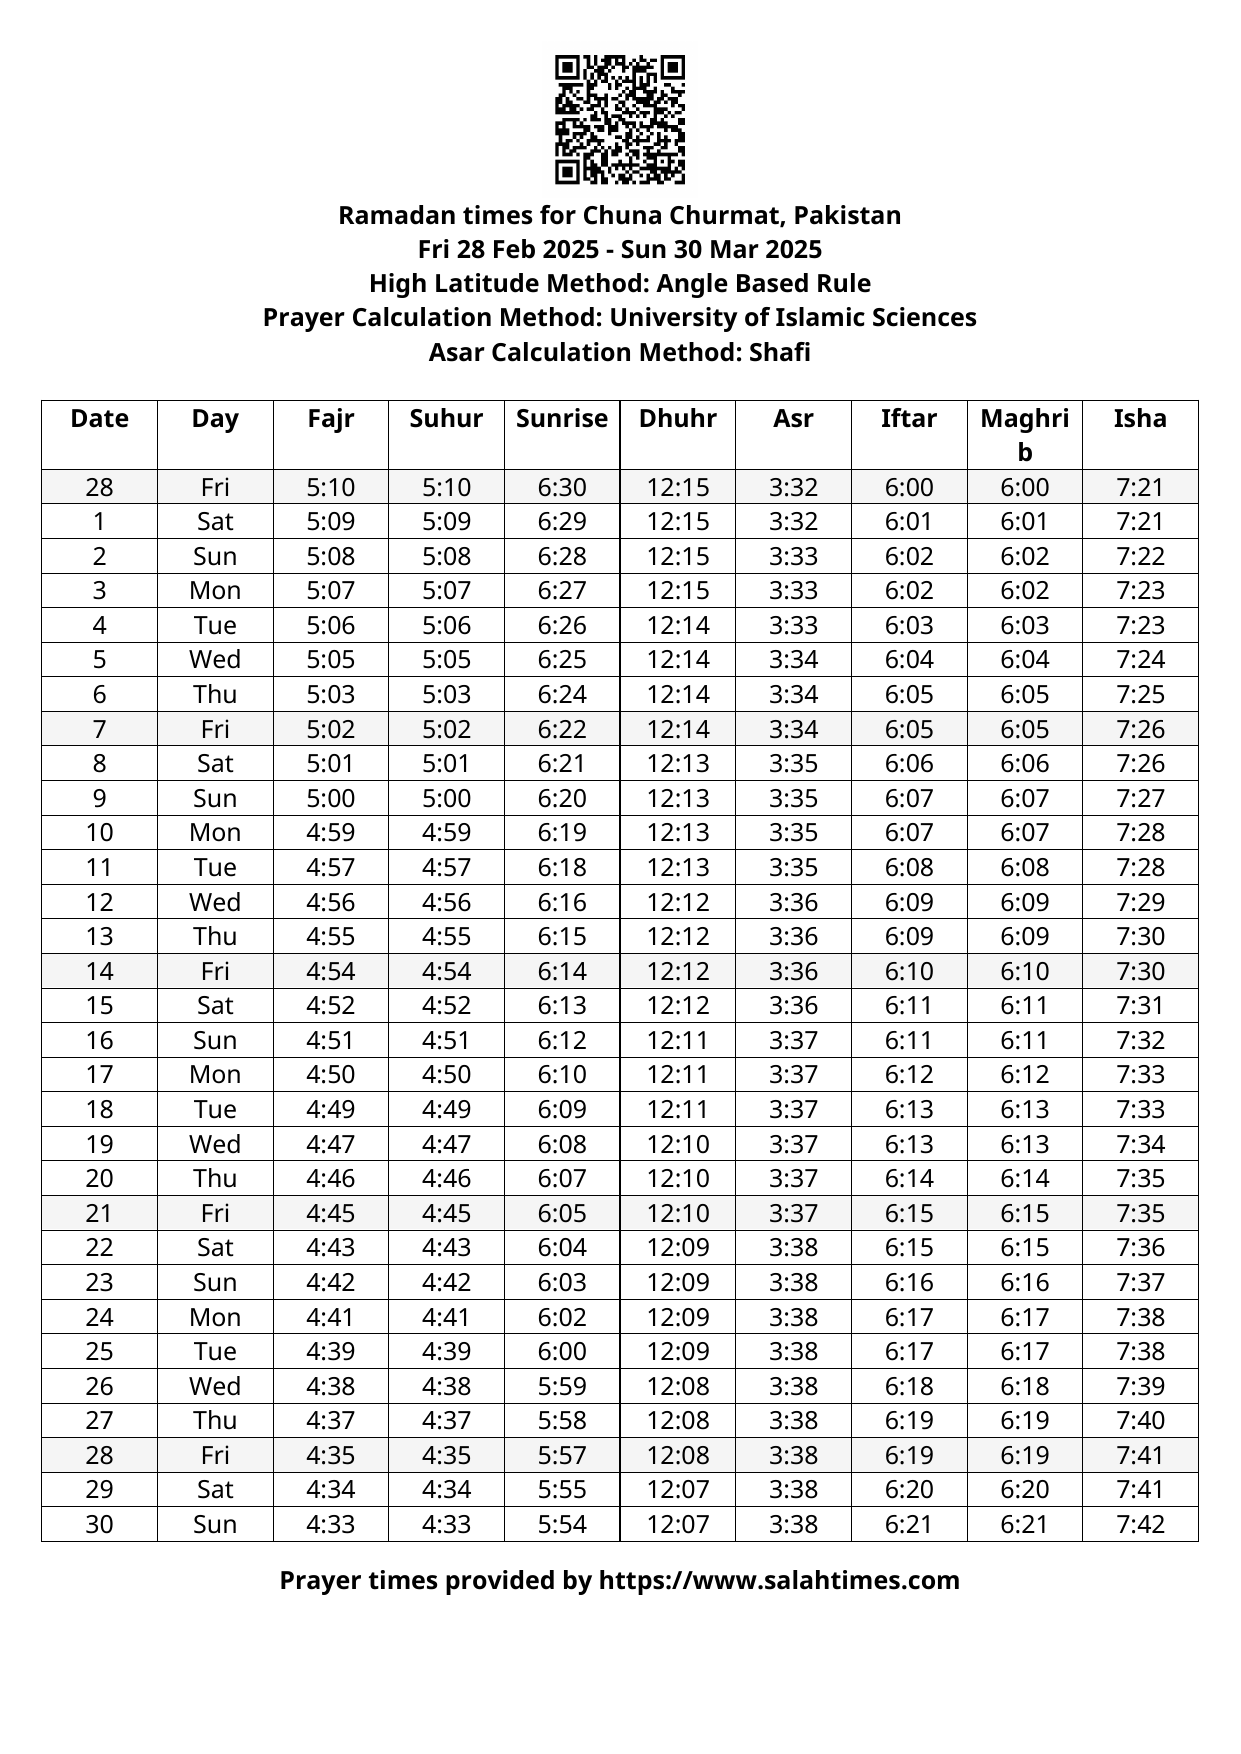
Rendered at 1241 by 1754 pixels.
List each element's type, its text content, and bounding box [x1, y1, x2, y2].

table_cell 4:51 [389, 1023, 504, 1057]
table_cell 6:11 [852, 989, 967, 1022]
table_cell 6:09 [505, 1092, 619, 1126]
table_cell 5:10 [274, 470, 388, 503]
table_cell 8 [42, 746, 157, 780]
table_cell Fri [158, 470, 273, 503]
table_cell 3:38 [736, 1265, 851, 1299]
table_cell 7:37 [1083, 1265, 1198, 1299]
table_cell 6:03 [968, 608, 1082, 642]
table_cell 3:32 [736, 470, 851, 503]
table_cell 4:35 [389, 1438, 504, 1472]
table_cell 4:55 [274, 919, 388, 953]
table_cell 4:34 [274, 1473, 388, 1506]
table_cell 30 [42, 1507, 157, 1541]
table_cell Mon [158, 816, 273, 849]
table_cell 1 [42, 504, 157, 538]
text Fri 28 Feb 2025 - Sun 30 Mar 2025 [42, 232, 1198, 266]
table_cell 4:42 [389, 1265, 504, 1299]
table_cell 7:27 [1083, 781, 1198, 814]
table_cell 7:41 [1083, 1438, 1198, 1472]
table_cell 3:37 [736, 1127, 851, 1160]
table_cell 6:18 [852, 1369, 967, 1402]
table_cell 5:03 [389, 677, 504, 711]
table_cell Sat [158, 746, 273, 780]
table_cell 6:15 [968, 1196, 1082, 1229]
table_cell Sun [158, 539, 273, 572]
table_cell 18 [42, 1092, 157, 1126]
table_cell 6:07 [505, 1161, 619, 1195]
table_cell 7:33 [1083, 1058, 1198, 1091]
table_cell Sun [158, 781, 273, 814]
text High Latitude Method: Angle Based Rule [42, 266, 1198, 300]
table_cell 6:16 [968, 1265, 1082, 1299]
table_cell 6:12 [852, 1058, 967, 1091]
table_cell 4:50 [389, 1058, 504, 1091]
table_cell 6:02 [505, 1300, 619, 1333]
table_cell Tue [158, 850, 273, 884]
table_cell Mon [158, 1058, 273, 1091]
table_cell 5:58 [505, 1404, 619, 1437]
table_cell 12:14 [621, 712, 735, 745]
table_cell 6:19 [968, 1404, 1082, 1437]
table_cell 6:15 [852, 1231, 967, 1264]
table_cell 5:09 [389, 504, 504, 538]
table_cell 29 [42, 1473, 157, 1506]
table_cell 5:06 [274, 608, 388, 642]
table_cell 7:41 [1083, 1473, 1198, 1506]
table_cell 4:38 [274, 1369, 388, 1402]
table_cell 6:06 [968, 746, 1082, 780]
table_cell Thu [158, 677, 273, 711]
table_cell 6:09 [852, 919, 967, 953]
table_cell 5:10 [389, 470, 504, 503]
table_cell 3:38 [736, 1404, 851, 1437]
table_cell 12:09 [621, 1265, 735, 1299]
table_cell 4:56 [274, 885, 388, 918]
table_cell 5:07 [274, 574, 388, 607]
table_cell 15 [42, 989, 157, 1022]
table_cell 6:02 [852, 539, 967, 572]
table_cell 12:15 [621, 470, 735, 503]
table_cell 6:18 [505, 850, 619, 884]
table_cell 7:33 [1083, 1092, 1198, 1126]
table_cell 12:13 [621, 816, 735, 849]
table_cell 16 [42, 1023, 157, 1057]
table_cell 12:12 [621, 954, 735, 987]
table_cell 5:59 [505, 1369, 619, 1402]
table_cell 6:00 [505, 1334, 619, 1368]
table_cell 4:37 [389, 1404, 504, 1437]
table_cell 6:05 [852, 712, 967, 745]
table_cell 6:07 [968, 781, 1082, 814]
table_cell 4:47 [389, 1127, 504, 1160]
table_cell 6:04 [852, 643, 967, 676]
table_cell 6:17 [968, 1300, 1082, 1333]
table_cell Sat [158, 1473, 273, 1506]
table_header Dhuhr [621, 401, 735, 469]
table_cell 7 [42, 712, 157, 745]
table_cell 6:02 [968, 574, 1082, 607]
table_cell 4:34 [389, 1473, 504, 1506]
table_cell 7:26 [1083, 746, 1198, 780]
table_cell 4:51 [274, 1023, 388, 1057]
picture [542, 41, 699, 198]
table_cell 6:20 [505, 781, 619, 814]
table_cell 7:31 [1083, 989, 1198, 1022]
table_cell 10 [42, 816, 157, 849]
table_cell 6:14 [505, 954, 619, 987]
table_cell 6:05 [968, 677, 1082, 711]
table_cell 3:38 [736, 1334, 851, 1368]
table_cell 4:43 [274, 1231, 388, 1264]
table_cell 4:57 [389, 850, 504, 884]
table_cell 4:56 [389, 885, 504, 918]
table_cell 6:15 [505, 919, 619, 953]
table_cell 7:24 [1083, 643, 1198, 676]
table_cell 12:08 [621, 1369, 735, 1402]
table_cell 6:13 [505, 989, 619, 1022]
table_cell 6:30 [505, 470, 619, 503]
table_cell 4:39 [389, 1334, 504, 1368]
table_cell Sun [158, 1265, 273, 1299]
table_cell 6:16 [852, 1265, 967, 1299]
table_cell 6:13 [968, 1127, 1082, 1160]
table_cell 6:07 [852, 781, 967, 814]
table_cell 4:41 [274, 1300, 388, 1333]
table_cell 7:22 [1083, 539, 1198, 572]
table_cell 6:08 [852, 850, 967, 884]
table_cell 13 [42, 919, 157, 953]
table_cell 7:42 [1083, 1507, 1198, 1541]
table_cell 7:25 [1083, 677, 1198, 711]
table_cell 4 [42, 608, 157, 642]
table_cell 9 [42, 781, 157, 814]
table_cell 12 [42, 885, 157, 918]
table_cell 7:21 [1083, 504, 1198, 538]
table_cell 12:09 [621, 1231, 735, 1264]
table_cell 12:09 [621, 1300, 735, 1333]
table_cell 4:45 [389, 1196, 504, 1229]
table_cell 5:06 [389, 608, 504, 642]
table_cell 6:05 [505, 1196, 619, 1229]
table_cell 5:01 [389, 746, 504, 780]
table_cell 6:16 [505, 885, 619, 918]
table_cell 3:35 [736, 746, 851, 780]
table_cell 7:34 [1083, 1127, 1198, 1160]
table_cell 6:09 [968, 919, 1082, 953]
table_cell 6:10 [505, 1058, 619, 1091]
table_cell 6:06 [852, 746, 967, 780]
table_cell 6:17 [968, 1334, 1082, 1368]
table_header Maghrib [968, 401, 1082, 469]
table_cell 7:26 [1083, 712, 1198, 745]
table_cell 12:15 [621, 574, 735, 607]
table_cell 6:27 [505, 574, 619, 607]
table_cell 4:57 [274, 850, 388, 884]
table_cell Mon [158, 1300, 273, 1333]
text Asar Calculation Method: Shafi [42, 334, 1198, 368]
table_header Day [158, 401, 273, 469]
table_cell 3:32 [736, 504, 851, 538]
table_header Sunrise [505, 401, 619, 469]
table_cell Thu [158, 1404, 273, 1437]
table_cell 6:19 [968, 1438, 1082, 1472]
table_cell 12:07 [621, 1473, 735, 1506]
table_cell 2 [42, 539, 157, 572]
table_cell 3:37 [736, 1092, 851, 1126]
table_cell 6:07 [852, 816, 967, 849]
table_cell 4:41 [389, 1300, 504, 1333]
table_cell 12:11 [621, 1023, 735, 1057]
table_cell 4:54 [389, 954, 504, 987]
table_cell 6:21 [505, 746, 619, 780]
table_cell 6:08 [505, 1127, 619, 1160]
table_cell 6:14 [968, 1161, 1082, 1195]
table_cell 3 [42, 574, 157, 607]
table_cell 12:15 [621, 539, 735, 572]
table_cell 5:55 [505, 1473, 619, 1506]
table_cell 6:26 [505, 608, 619, 642]
table_cell 6:09 [968, 885, 1082, 918]
table_cell 6:02 [852, 574, 967, 607]
table_cell 12:09 [621, 1334, 735, 1368]
table_cell 12:15 [621, 504, 735, 538]
table_cell Sat [158, 504, 273, 538]
table_cell 27 [42, 1404, 157, 1437]
table_cell 3:38 [736, 1231, 851, 1264]
table_cell 6:29 [505, 504, 619, 538]
table_cell 3:38 [736, 1438, 851, 1472]
table_header Iftar [852, 401, 967, 469]
table_cell 3:36 [736, 919, 851, 953]
table_cell 28 [42, 470, 157, 503]
table_cell 5:00 [389, 781, 504, 814]
table_header Isha [1083, 401, 1198, 469]
table_cell 6:24 [505, 677, 619, 711]
table_cell 6:05 [968, 712, 1082, 745]
table_cell 23 [42, 1265, 157, 1299]
table_header Fajr [274, 401, 388, 469]
table_cell Sun [158, 1023, 273, 1057]
table_cell 12:14 [621, 643, 735, 676]
table_cell Sun [158, 1507, 273, 1541]
table_cell 4:46 [274, 1161, 388, 1195]
table_cell 11 [42, 850, 157, 884]
table_cell 5:54 [505, 1507, 619, 1541]
table_cell 12:12 [621, 919, 735, 953]
table_cell 6:01 [968, 504, 1082, 538]
table_cell 6:21 [968, 1507, 1082, 1541]
table_cell 20 [42, 1161, 157, 1195]
table_cell Thu [158, 919, 273, 953]
table_cell 6:13 [852, 1092, 967, 1126]
table_cell 7:21 [1083, 470, 1198, 503]
table_cell 12:13 [621, 781, 735, 814]
table_cell 5:08 [389, 539, 504, 572]
table_cell 6:22 [505, 712, 619, 745]
table_cell 12:11 [621, 1092, 735, 1126]
table_cell 5:08 [274, 539, 388, 572]
table_cell 3:38 [736, 1300, 851, 1333]
table_cell 3:38 [736, 1507, 851, 1541]
table_cell 5:00 [274, 781, 388, 814]
table_cell 3:35 [736, 816, 851, 849]
table_cell 6:08 [968, 850, 1082, 884]
table_cell 6:09 [852, 885, 967, 918]
table_cell Fri [158, 954, 273, 987]
table_cell 4:59 [389, 816, 504, 849]
table_cell Sat [158, 989, 273, 1022]
table_cell 21 [42, 1196, 157, 1229]
table_cell 3:37 [736, 1058, 851, 1091]
table_cell 4:35 [274, 1438, 388, 1472]
table_cell Wed [158, 885, 273, 918]
table_cell 4:38 [389, 1369, 504, 1402]
table_cell Wed [158, 1369, 273, 1402]
table_cell 3:33 [736, 574, 851, 607]
table_cell 3:38 [736, 1369, 851, 1402]
table_cell 3:36 [736, 885, 851, 918]
table_header Asr [736, 401, 851, 469]
table_cell 6:15 [852, 1196, 967, 1229]
table_cell 7:28 [1083, 850, 1198, 884]
table_cell 7:35 [1083, 1196, 1198, 1229]
table_cell 6:00 [852, 470, 967, 503]
table_cell 12:12 [621, 989, 735, 1022]
table_cell 4:47 [274, 1127, 388, 1160]
table_cell 4:45 [274, 1196, 388, 1229]
table_cell 6:20 [852, 1473, 967, 1506]
table_cell 12:12 [621, 885, 735, 918]
table_cell 12:14 [621, 677, 735, 711]
table_cell Wed [158, 643, 273, 676]
table_cell 7:28 [1083, 816, 1198, 849]
table_cell 4:55 [389, 919, 504, 953]
table_cell 6:02 [968, 539, 1082, 572]
table_cell 17 [42, 1058, 157, 1091]
table_cell Tue [158, 1334, 273, 1368]
table_cell 3:33 [736, 539, 851, 572]
table_cell 6:05 [852, 677, 967, 711]
table_cell Fri [158, 1196, 273, 1229]
table_cell 25 [42, 1334, 157, 1368]
table_cell 4:43 [389, 1231, 504, 1264]
table_cell 4:50 [274, 1058, 388, 1091]
table_cell 3:38 [736, 1473, 851, 1506]
table_cell 26 [42, 1369, 157, 1402]
table_cell 7:30 [1083, 954, 1198, 987]
table_cell 3:36 [736, 989, 851, 1022]
table_cell 12:10 [621, 1161, 735, 1195]
text Prayer Calculation Method: University of Islamic Sciences [42, 300, 1198, 334]
table_cell Thu [158, 1161, 273, 1195]
table_cell 4:46 [389, 1161, 504, 1195]
table_cell 7:40 [1083, 1404, 1198, 1437]
table_cell 4:59 [274, 816, 388, 849]
table_cell 4:42 [274, 1265, 388, 1299]
table_cell 5 [42, 643, 157, 676]
table_cell 6:12 [505, 1023, 619, 1057]
table_cell 3:33 [736, 608, 851, 642]
table_cell 6:18 [968, 1369, 1082, 1402]
table_cell 12:13 [621, 850, 735, 884]
table_cell 12:14 [621, 608, 735, 642]
table_cell 4:49 [389, 1092, 504, 1126]
table_cell 12:08 [621, 1404, 735, 1437]
table_cell 3:36 [736, 954, 851, 987]
table_cell Tue [158, 608, 273, 642]
table_cell 6:20 [968, 1473, 1082, 1506]
table_cell 12:08 [621, 1438, 735, 1472]
table_cell 7:39 [1083, 1369, 1198, 1402]
table_cell 12:10 [621, 1127, 735, 1160]
table_cell Fri [158, 712, 273, 745]
table_cell 6:19 [852, 1404, 967, 1437]
table_cell 6:03 [852, 608, 967, 642]
table_header Date [42, 401, 157, 469]
table_cell 7:36 [1083, 1231, 1198, 1264]
table_cell 6:00 [968, 470, 1082, 503]
table_cell 3:35 [736, 781, 851, 814]
table_cell 5:05 [274, 643, 388, 676]
table_cell Fri [158, 1438, 273, 1472]
table_cell 5:02 [274, 712, 388, 745]
table_cell 6:04 [505, 1231, 619, 1264]
table_cell 3:34 [736, 677, 851, 711]
table_cell 7:23 [1083, 574, 1198, 607]
table_cell 7:30 [1083, 919, 1198, 953]
table_cell 6:04 [968, 643, 1082, 676]
table_cell 3:37 [736, 1196, 851, 1229]
table_cell 28 [42, 1438, 157, 1472]
table_cell 6:13 [852, 1127, 967, 1160]
text Prayer times provided by https://www.salahtimes.com [42, 1563, 1198, 1597]
table_cell 3:34 [736, 712, 851, 745]
table_cell Sat [158, 1231, 273, 1264]
table_cell 5:01 [274, 746, 388, 780]
table_cell 24 [42, 1300, 157, 1333]
table_cell 12:13 [621, 746, 735, 780]
table_cell 6 [42, 677, 157, 711]
table_cell 6:17 [852, 1300, 967, 1333]
table_cell 6:10 [968, 954, 1082, 987]
table_header Suhur [389, 401, 504, 469]
table_cell 12:07 [621, 1507, 735, 1541]
table_cell Wed [158, 1127, 273, 1160]
table_cell 4:52 [389, 989, 504, 1022]
table_cell Mon [158, 574, 273, 607]
table_cell 6:01 [852, 504, 967, 538]
table_cell 6:17 [852, 1334, 967, 1368]
table_cell 4:39 [274, 1334, 388, 1368]
table_cell 4:33 [389, 1507, 504, 1541]
table_cell 6:11 [968, 989, 1082, 1022]
table_cell 6:21 [852, 1507, 967, 1541]
table_cell 4:52 [274, 989, 388, 1022]
table_cell 5:07 [389, 574, 504, 607]
table_cell 3:37 [736, 1023, 851, 1057]
table_cell 4:33 [274, 1507, 388, 1541]
table_cell 6:13 [968, 1092, 1082, 1126]
table_cell 6:14 [852, 1161, 967, 1195]
table_cell 6:03 [505, 1265, 619, 1299]
table_cell 6:07 [968, 816, 1082, 849]
table_cell 14 [42, 954, 157, 987]
table_cell 5:09 [274, 504, 388, 538]
table_cell 12:11 [621, 1058, 735, 1091]
table_cell 19 [42, 1127, 157, 1160]
table_cell 6:19 [852, 1438, 967, 1472]
table_cell 3:35 [736, 850, 851, 884]
table_cell 5:02 [389, 712, 504, 745]
table_cell 6:28 [505, 539, 619, 572]
table_cell 12:10 [621, 1196, 735, 1229]
table_cell 5:03 [274, 677, 388, 711]
table_cell 22 [42, 1231, 157, 1264]
table_cell 7:38 [1083, 1300, 1198, 1333]
table_cell 4:54 [274, 954, 388, 987]
table_cell 6:25 [505, 643, 619, 676]
table_cell 7:38 [1083, 1334, 1198, 1368]
table_cell 4:49 [274, 1092, 388, 1126]
table_cell 7:29 [1083, 885, 1198, 918]
table_cell 6:15 [968, 1231, 1082, 1264]
table_cell 3:34 [736, 643, 851, 676]
table_cell 6:12 [968, 1058, 1082, 1091]
table_cell 5:57 [505, 1438, 619, 1472]
table_cell 5:05 [389, 643, 504, 676]
table_cell 7:23 [1083, 608, 1198, 642]
table_cell 7:32 [1083, 1023, 1198, 1057]
table_cell 4:37 [274, 1404, 388, 1437]
table_cell 6:19 [505, 816, 619, 849]
table_cell 6:11 [968, 1023, 1082, 1057]
table_cell 3:37 [736, 1161, 851, 1195]
table_cell 6:10 [852, 954, 967, 987]
table_cell 6:11 [852, 1023, 967, 1057]
table_cell Tue [158, 1092, 273, 1126]
table_cell 7:35 [1083, 1161, 1198, 1195]
text Ramadan times for Chuna Churmat, Pakistan [42, 198, 1198, 232]
